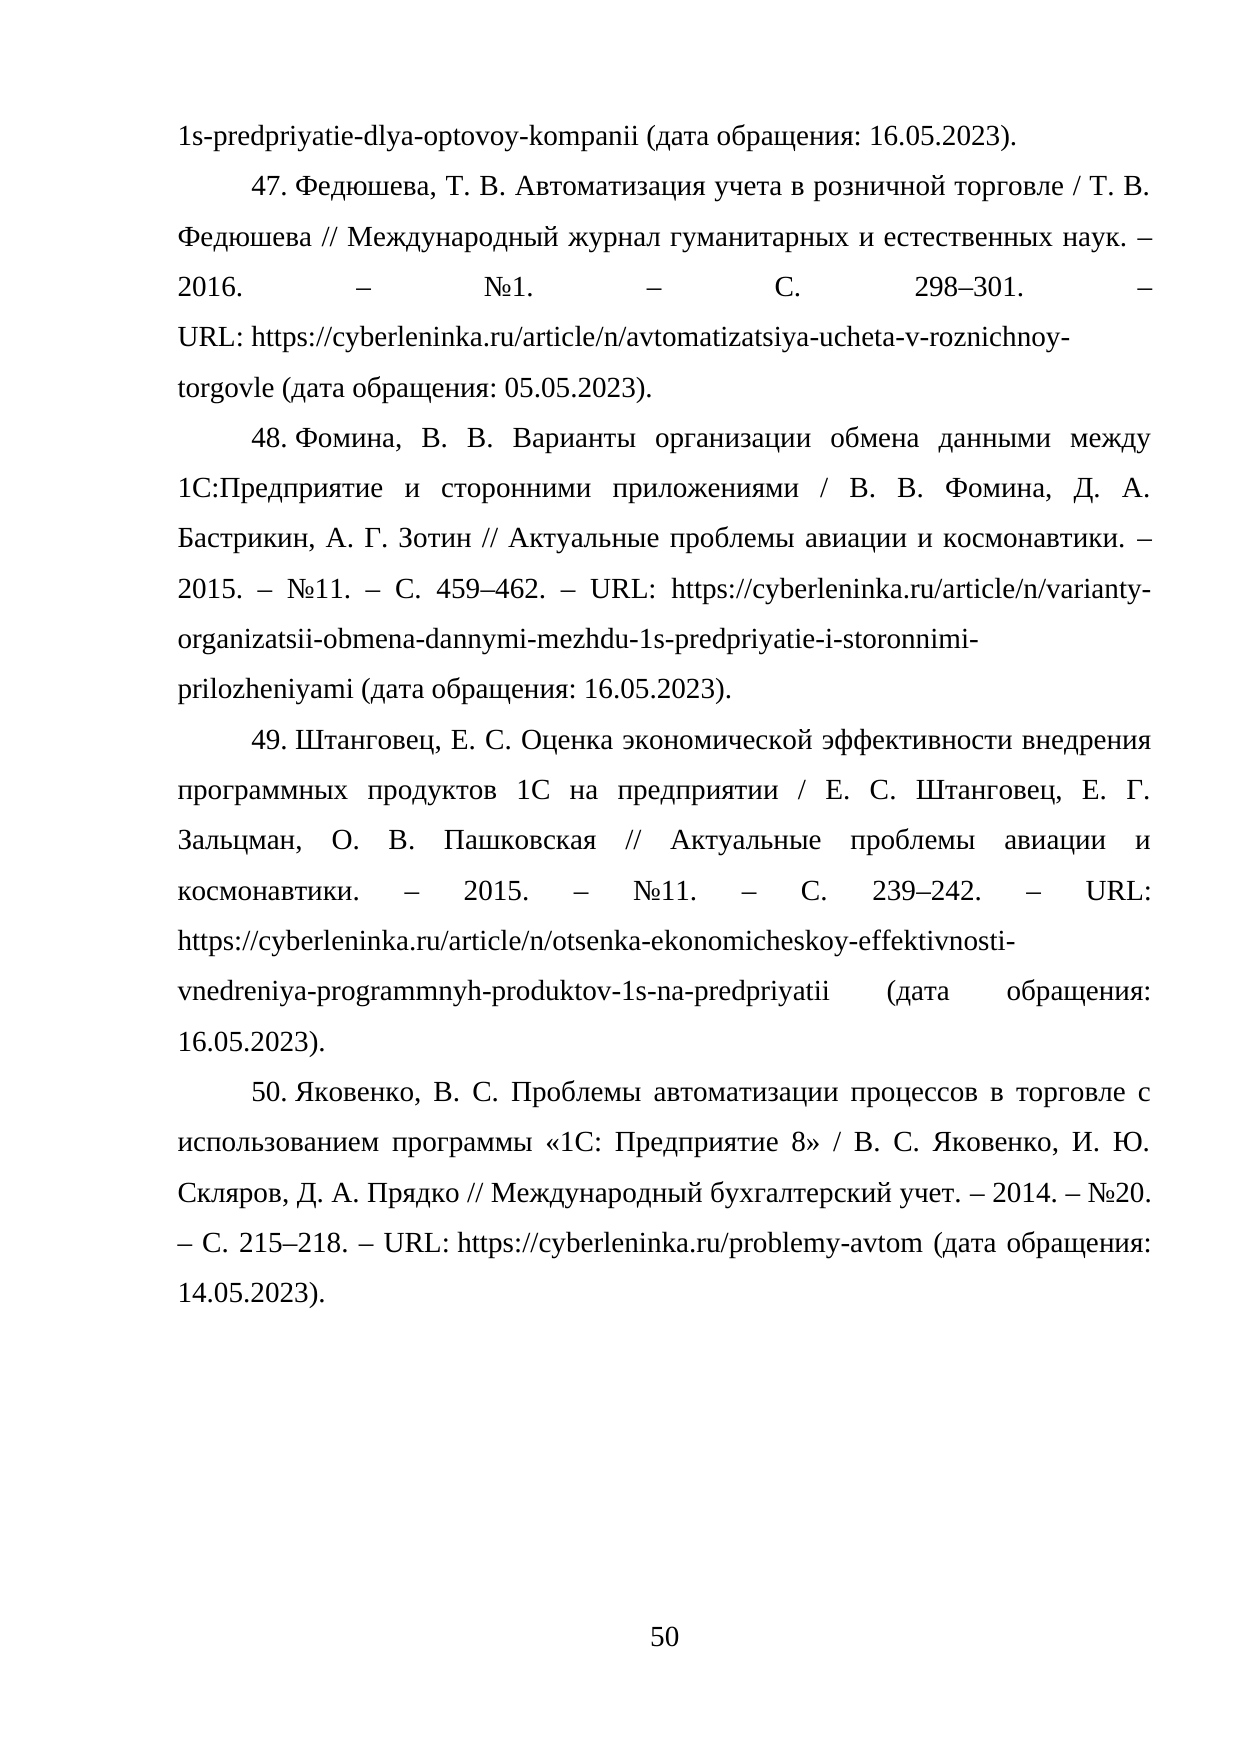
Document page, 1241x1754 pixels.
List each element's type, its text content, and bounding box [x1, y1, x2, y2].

list Федюшева, Т. В. Автоматизация учета в розничной торговле / Т. В. Федюшева // Международный журнал гуманитарных и естественных наук. – 2016. – №1. – С. 298–301. – URL: https://cyberleninka.ru/article/n/avtomatizatsiya-ucheta-v-roznichnoy-torgovle (дата обращения: 05.05.2023). [177, 168, 1152, 403]
list Фомина, В. В. Варианты организации обмена данными между 1С:Предприятие и сторонними приложениями / В. В. Фомина, Д. А. Бастрикин, А. Г. Зотин // Актуальные проблемы авиации и космонавтики. – 2015. – №11. – С. 459–462. – URL: https://cyberleninka.ru/article/n/varianty-organizatsii-obmena-dannymi-mezhdu-1s-predpriyatie-i-storonnimi-prilozheniyami (дата обращения: 16.05.2023). [177, 420, 1152, 705]
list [177, 118, 1152, 152]
list Яковенко, В. С. Проблемы автоматизации процессов в торговле с использованием программы «1С: Предприятие 8» / В. С. Яковенко, И. Ю. Скляров, Д. А. Прядко // Международный бухгалтерский учет. – 2014. – №20. – С. 215–218. – URL: https://cyberleninka.ru/problemy-avtom (дата обращения: 14.05.2023). [177, 1074, 1152, 1309]
list Штанговец, Е. С. Оценка экономической эффективности внедрения программных продуктов 1С на предприятии / Е. С. Штанговец, Е. Г. Зальцман, О. В. Пашковская // Актуальные проблемы авиации и космонавтики. – 2015. – №11. – С. 239–242. – URL: https://cyberleninka.ru/article/n/otsenka-ekonomicheskoy-effektivnosti-vnedreniya-programmnyh-produktov-1s-na-predpriyatii (дата обращения: 16.05.2023). [177, 722, 1152, 1057]
